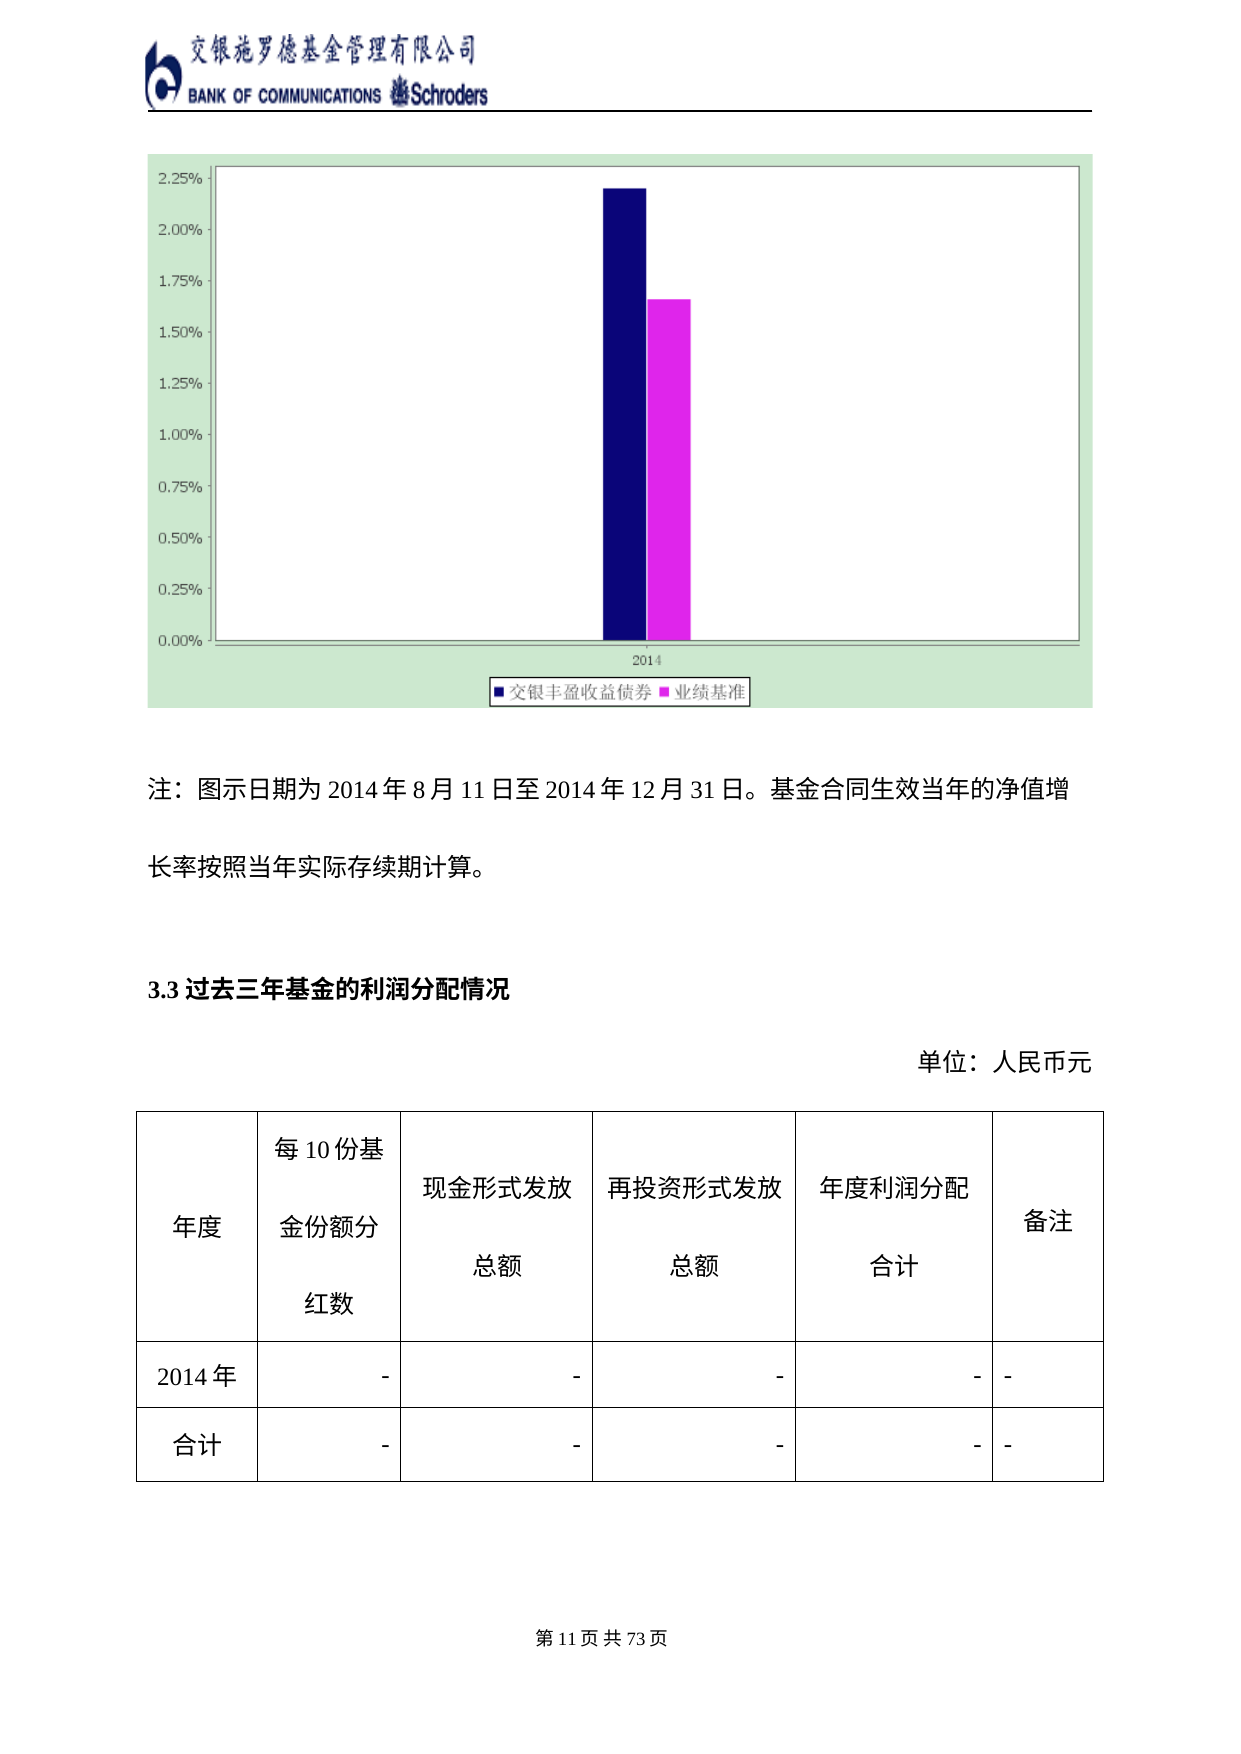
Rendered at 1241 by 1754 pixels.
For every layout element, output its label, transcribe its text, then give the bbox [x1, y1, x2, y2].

table_header 现金形式发放总额 [401, 1112, 592, 1341]
table_cell - [401, 1408, 592, 1481]
table_header 再投资形式发放总额 [593, 1112, 795, 1341]
table_header 备注 [993, 1112, 1103, 1341]
table_cell - [258, 1342, 400, 1407]
table_cell - [993, 1342, 1103, 1407]
table_header 年度利润分配合计 [796, 1112, 992, 1341]
table_cell - [993, 1408, 1103, 1481]
table_header 年度 [137, 1112, 257, 1341]
table_cell - [258, 1408, 400, 1481]
text 单位：人民币元 [148, 1028, 1092, 1093]
text 注：图示日期为2014年8月11日至2014年12月31日。基金合同生效当年的净值增长率按照当年实际存续期计算。 [148, 755, 1092, 898]
table_header 每10份基金份额分红数 [258, 1112, 400, 1341]
table_cell - [796, 1342, 992, 1407]
table_cell - [593, 1342, 795, 1407]
table_cell 合计 [137, 1408, 257, 1481]
picture [147, 154, 1093, 708]
table_cell - [401, 1342, 592, 1407]
subtitle 3.3 过去三年基金的利润分配情况 [148, 955, 1092, 1020]
table_cell - [593, 1408, 795, 1481]
picture [145, 34, 488, 110]
table_cell 2014年 [137, 1342, 257, 1407]
table_cell - [796, 1408, 992, 1481]
